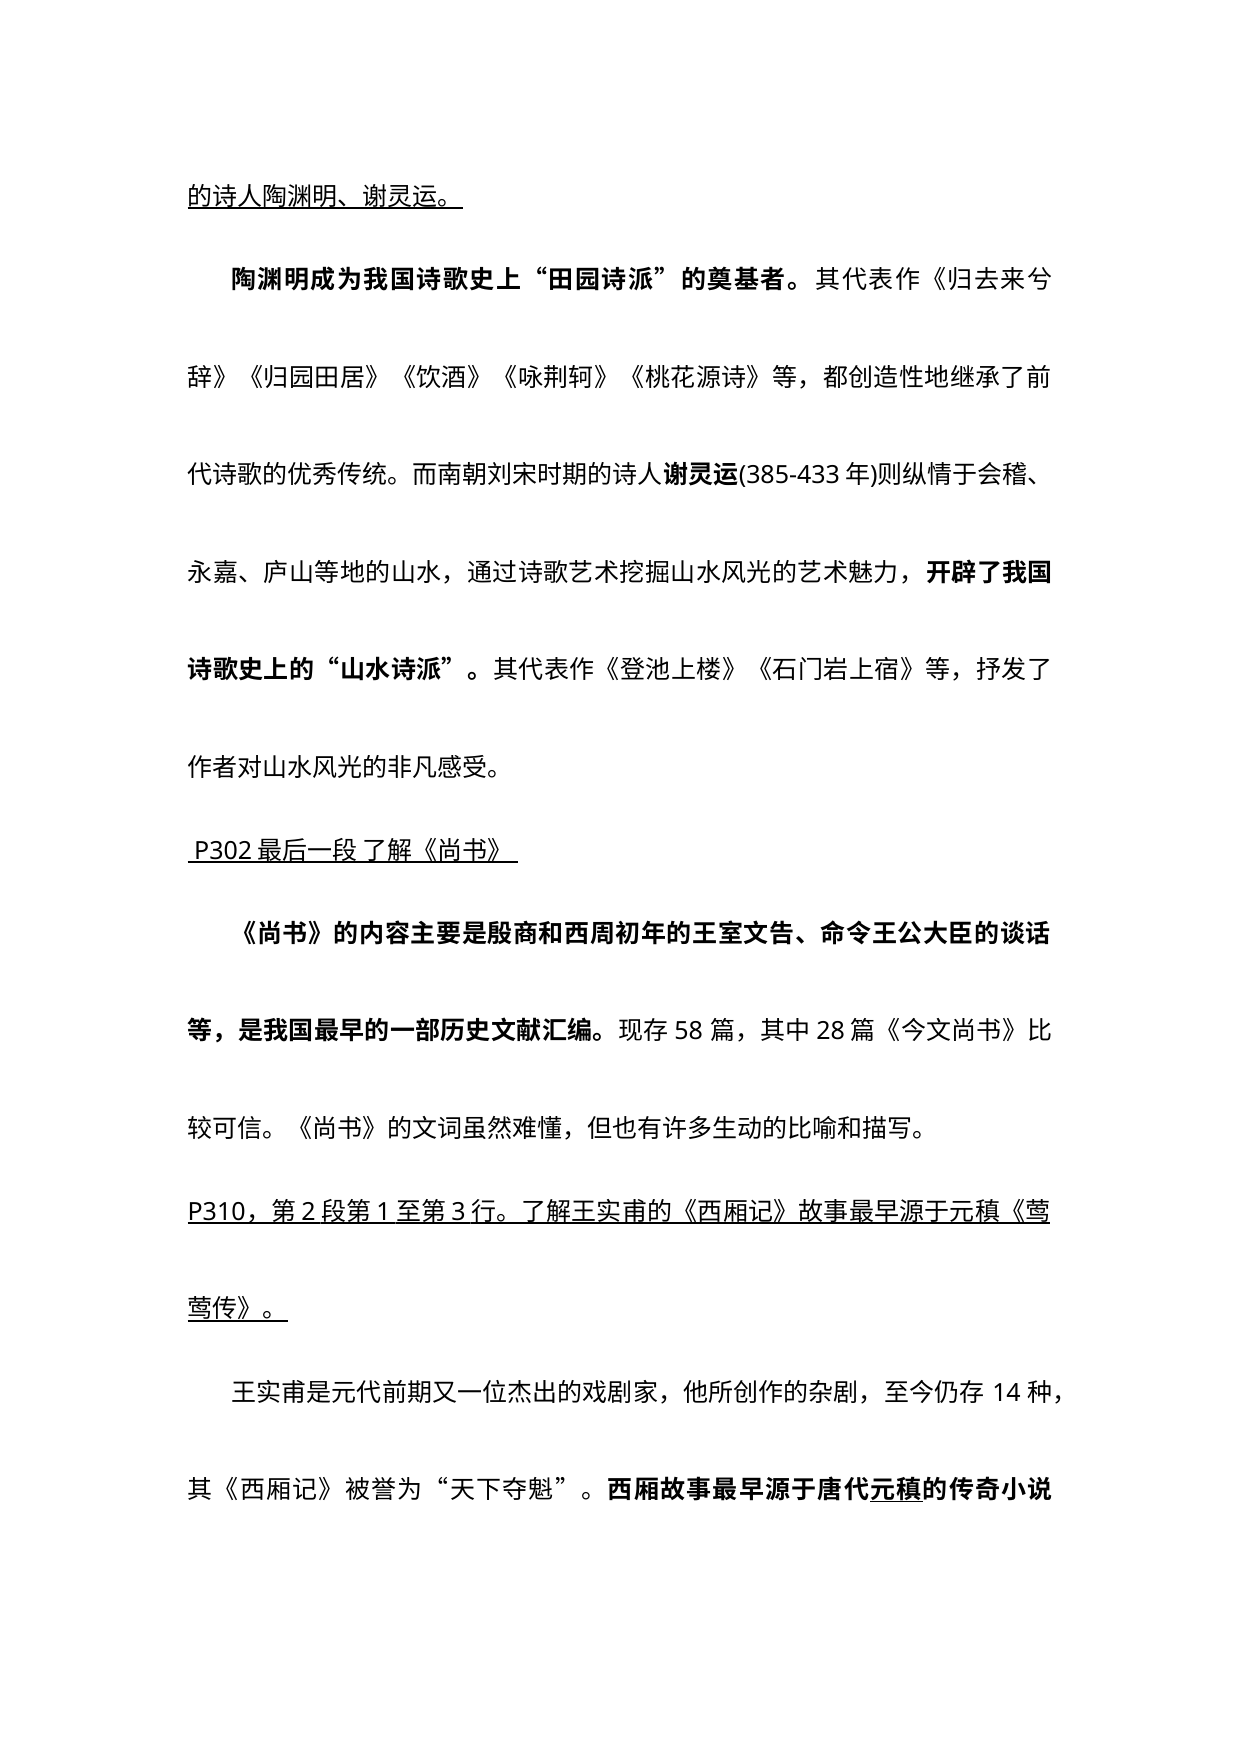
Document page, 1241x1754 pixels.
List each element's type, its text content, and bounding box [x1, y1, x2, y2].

text P310，第2段第1至第3行。了解王实甫的《西厢记》故事最早源于元稹《莺莺传》。 [187, 1177, 1053, 1339]
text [187, 162, 1053, 227]
text P302最后一段 了解《尚书》 [187, 816, 1053, 881]
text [187, 1358, 1053, 1520]
text 《尚书》的内容主要是殷商和西周初年的王室文告、命令王公大臣的谈话等，是我国最早的一部历史文献汇编。现存58 篇，其中28篇《今文尚书》比较可信。《尚书》的文词虽然难懂，但也有许多生动的比喻和描写。 [187, 899, 1053, 1159]
text 陶渊明成为我国诗歌史上“田园诗派”的奠基者。其代表作《归去来兮辞》《归园田居》《饮酒》《咏荆轲》《桃花源诗》等，都创造性地继承了前代诗歌的优秀传统。而南朝刘宋时期的诗人谢灵运(385-433年)则纵情于会稽、永嘉、庐山等地的山水，通过诗歌艺术挖掘山水风光的艺术魅力，开辟了我国诗歌史上的“山水诗派”。其代表作《登池上楼》《石门岩上宿》等，抒发了作者对山水风光的非凡感受。 [187, 245, 1053, 798]
